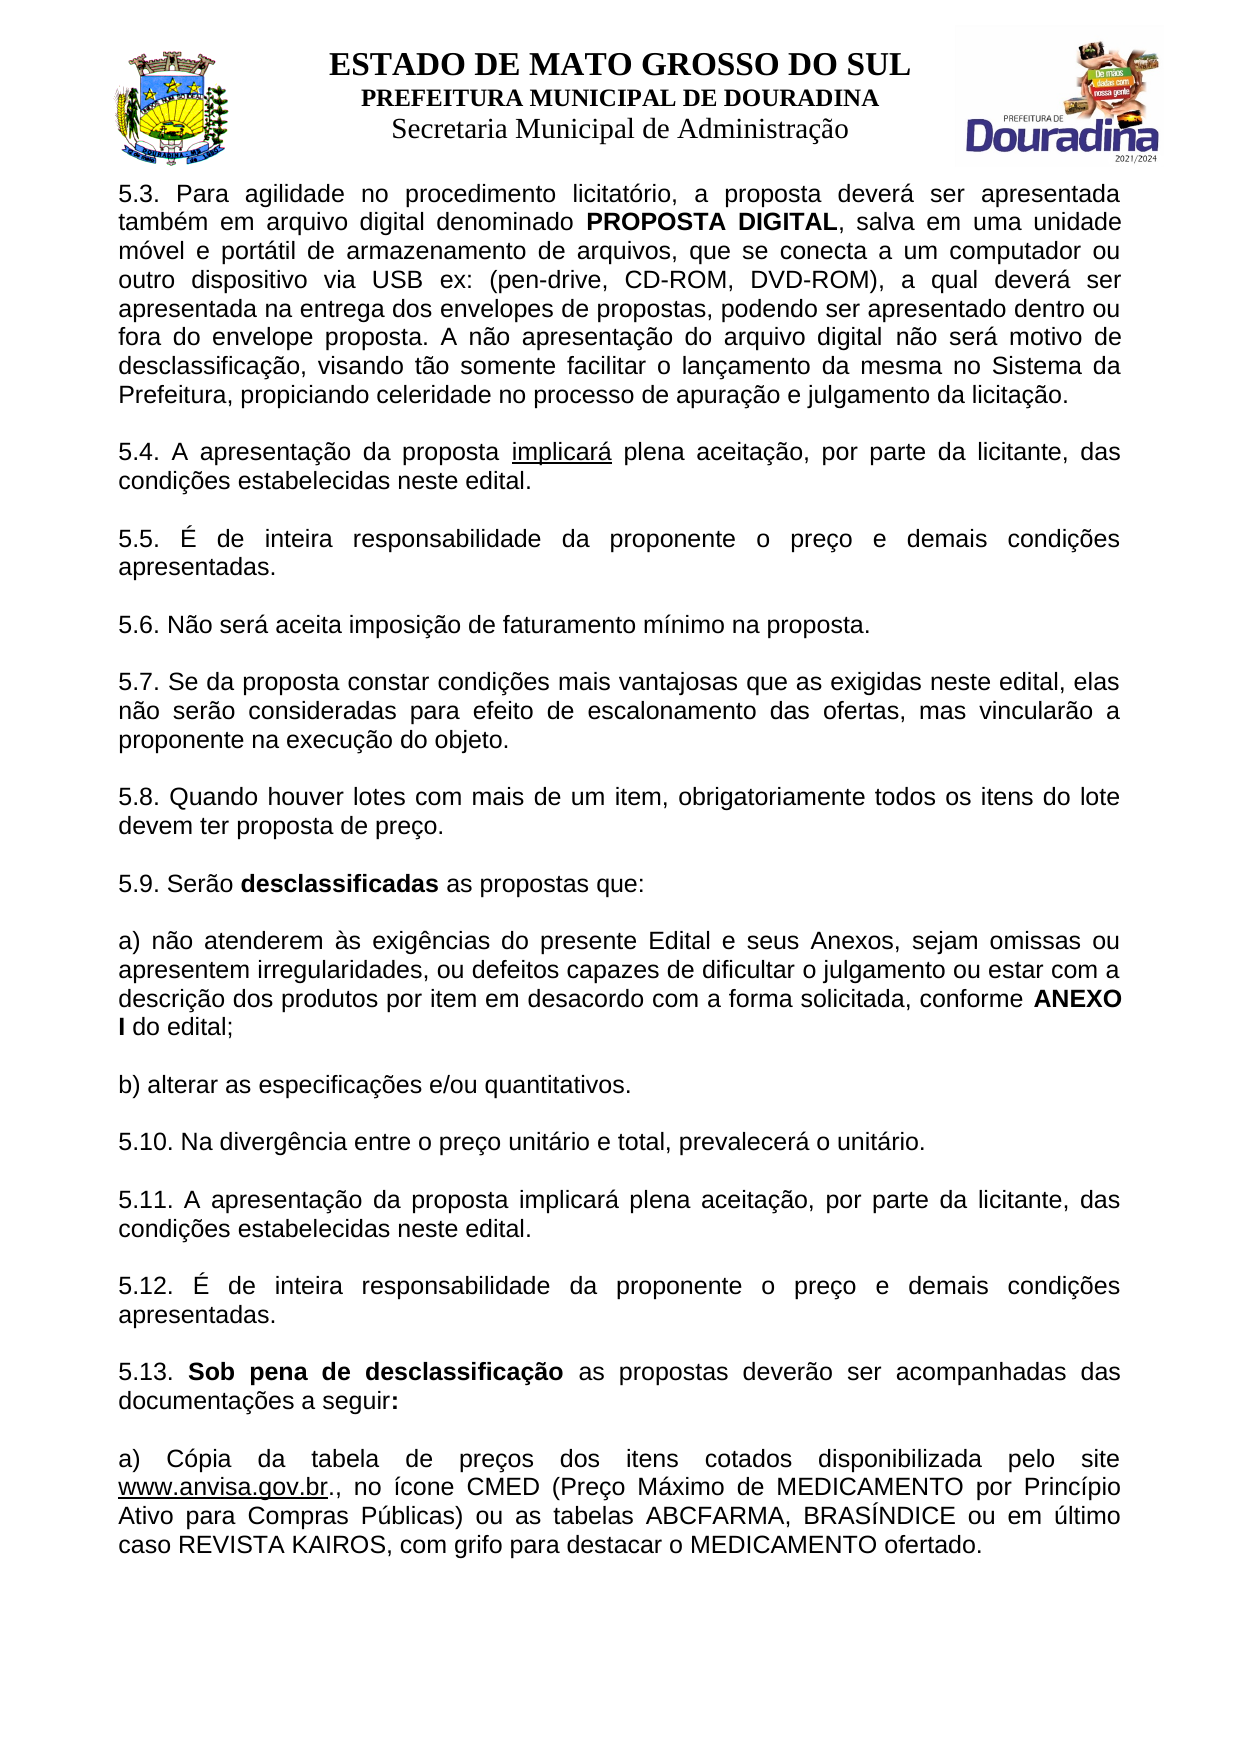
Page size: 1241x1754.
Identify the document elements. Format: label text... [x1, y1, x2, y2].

text 5.8. Quando houver lotes com mais de um item, obrigatoriamente todos os itens do lote devem ter proposta de preço. [118, 782, 1122, 840]
text 5.12. É de inteira responsabilidade da proponente o preço e demais condições apresentadas. [118, 1271, 1122, 1328]
text 5.3. Para agilidade no procedimento licitatório, a proposta deverá ser apresentada também em arquivo digital denominado PROPOSTA DIGITAL, salva em uma unidade móvel e portátil de armazenamento de arquivos, que se conecta a um computador ou outro dispositivo via USB ex: (pen-drive, CD-ROM, DVD-ROM), a qual deverá ser apresentada na entrega dos envelopes de propostas, podendo ser apresentado dentro ou fora do envelope proposta. A não apresentação do arquivo digital não será motivo de desclassificação, visando tão somente facilitar o lançamento da mesma no Sistema da Prefeitura, propiciando celeridade no processo de apuração e julgamento da licitação. [118, 178, 1122, 408]
text 5.13. Sob pena de desclassificação as propostas deverão ser acompanhadas das documentações a seguir: [118, 1357, 1122, 1415]
text a) Cópia da tabela de preços dos itens cotados disponibilizada pelo site www.anvisa.gov.br., no ícone CMED (Preço Máximo de MEDICAMENTO por Princípio Ativo para Compras Públicas) ou as tabelas ABCFARMA, BRASÍNDICE ou em último caso REVISTA KAIROS, com grifo para destacar o MEDICAMENTO ofertado. [118, 1443, 1122, 1558]
text b) alterar as especificações e/ou quantitativos. [118, 1070, 1122, 1098]
text 5.4. A apresentação da proposta implicará plena aceitação, por parte da licitante, das condições estabelecidas neste edital. [118, 437, 1122, 495]
text 5.11. A apresentação da proposta implicará plena aceitação, por parte da licitante, das condições estabelecidas neste edital. [118, 1185, 1122, 1242]
picture [104, 38, 237, 176]
text 5.10. Na divergência entre o preço unitário e total, prevalecerá o unitário. [118, 1127, 1122, 1156]
text 5.6. Não será aceita imposição de faturamento mínimo na proposta. [118, 610, 1122, 638]
text a) não atenderem às exigências do presente Edital e seus Anexos, sejam omissas ou apresentem irregularidades, ou defeitos capazes de dificultar o julgamento ou estar com a descrição dos produtos por item em desacordo com a forma solicitada, conforme ANEXO I do edital; [118, 926, 1122, 1041]
text 5.9. Serão desclassificadas as propostas que: [118, 868, 1122, 897]
text 5.7. Se da proposta constar condições mais vantajosas que as exigidas neste edital, elas não serão consideradas para efeito de escalonamento das ofertas, mas vincularão a proponente na execução do objeto. [118, 667, 1122, 753]
picture [954, 25, 1165, 167]
text 5.5. É de inteira responsabilidade da proponente o preço e demais condições apresentadas. [118, 523, 1122, 581]
